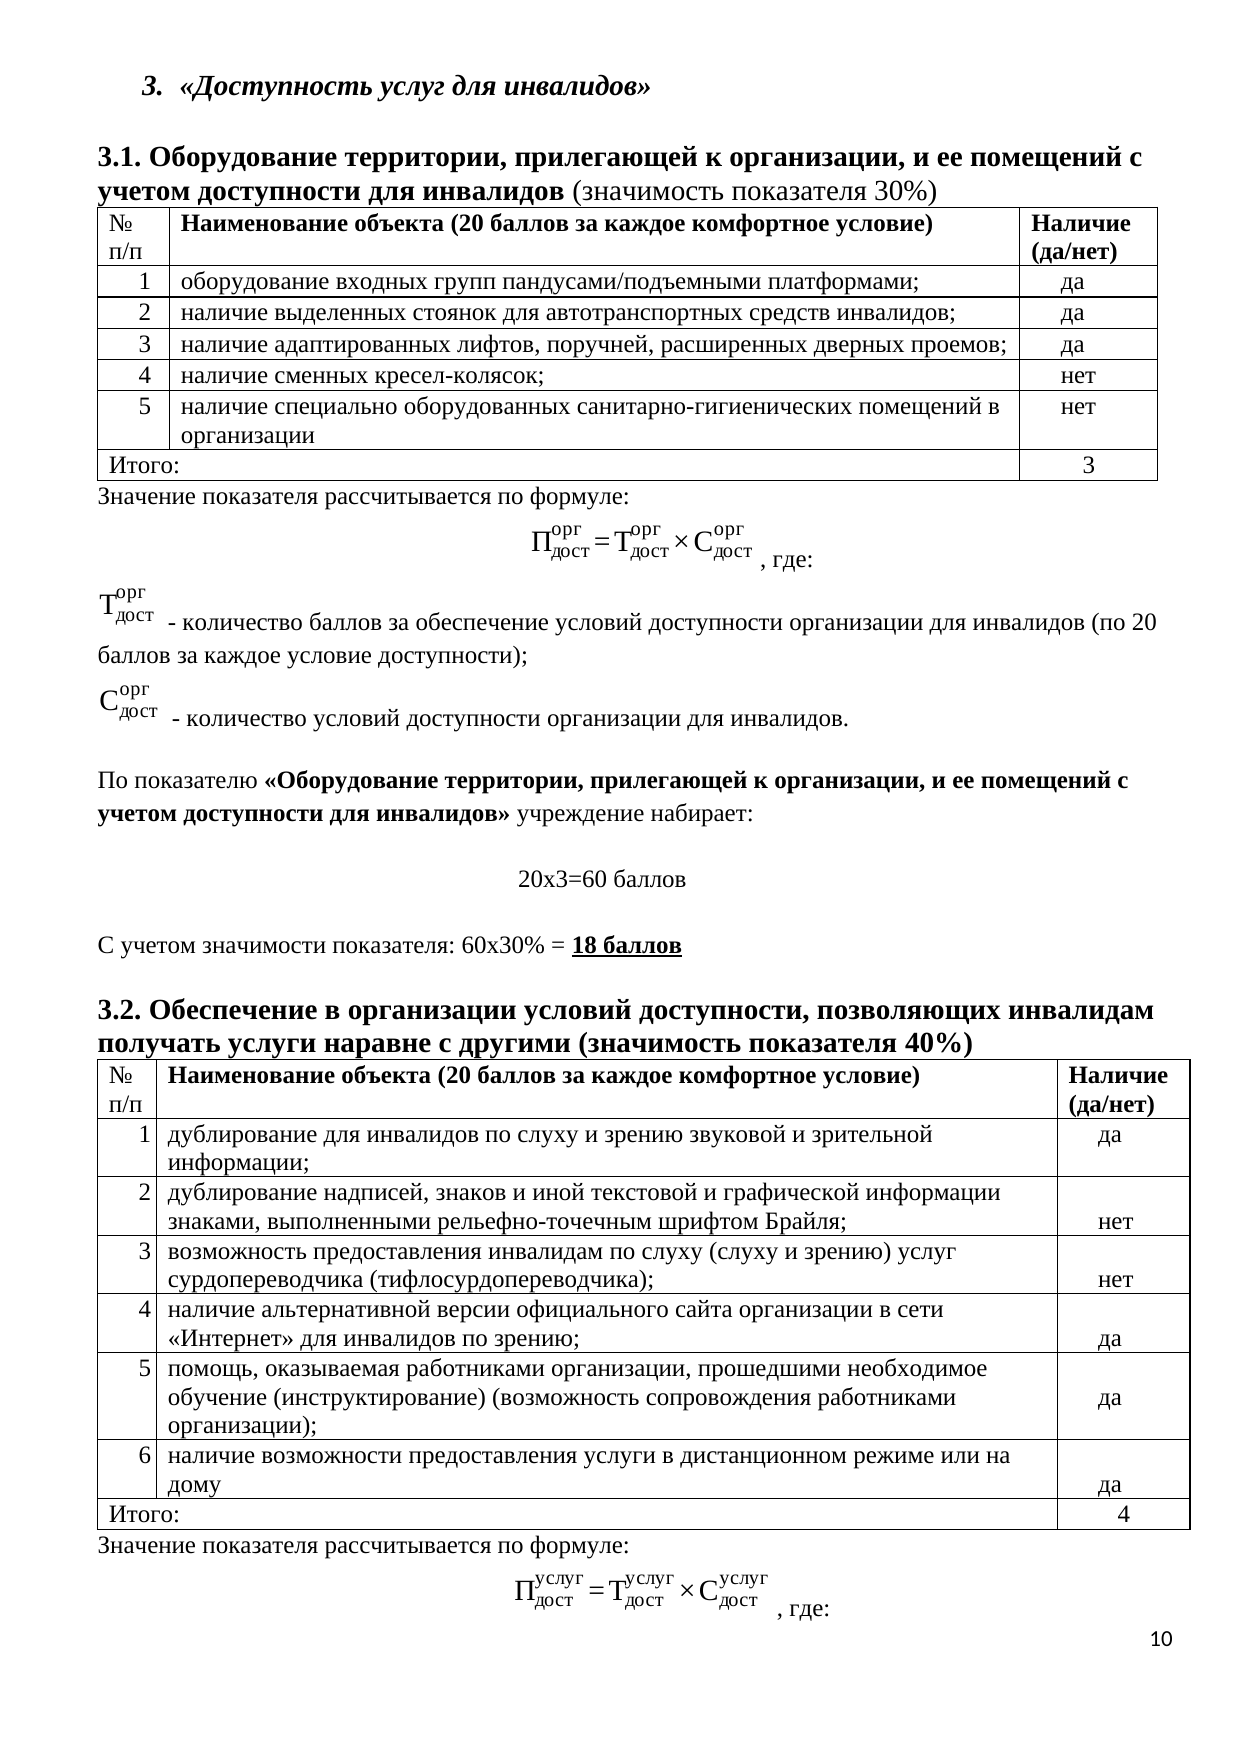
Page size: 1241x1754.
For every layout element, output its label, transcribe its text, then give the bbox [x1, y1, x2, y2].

table_cell 2 [98, 1177, 156, 1235]
text , где: [97, 514, 1172, 573]
text , где: [97, 1563, 1172, 1621]
table_cell нет [1058, 1236, 1189, 1293]
table_cell наличие выделенных стоянок для автотранспортных средств инвалидов; [170, 298, 1019, 328]
table_cell да [1020, 329, 1157, 359]
table_cell 4 [1058, 1499, 1189, 1529]
table_cell дублирование надписей, знаков и иной текстовой и графической информации знаками, выполненными рельефно-точечным шрифтом Брайля; [157, 1177, 1057, 1235]
table_cell наличие возможности предоставления услуги в дистанционном режиме или на дому [157, 1440, 1057, 1498]
table_cell да [1058, 1119, 1189, 1176]
table_cell да [1058, 1294, 1189, 1352]
text 3.2. Обеспечение в организации условий доступности, позволяющих инвалидам получать услуги наравне с другими (значимость показателя 40%) [97, 992, 1172, 1059]
table_cell 4 [98, 360, 169, 390]
table_cell нет [1020, 391, 1157, 449]
text - количество баллов за обеспечение условий доступности организации для инвалидов (по 20 баллов за каждое условие доступности); [97, 577, 1172, 669]
table_header Наименование объекта (20 баллов за каждое комфортное условие) [170, 208, 1019, 265]
text - количество условий доступности организации для инвалидов. [97, 673, 1172, 732]
table_cell 3 [98, 329, 169, 359]
table_cell Итого: [98, 1499, 1057, 1529]
table_cell да [1020, 266, 1157, 296]
table_cell 5 [98, 391, 169, 449]
table_cell наличие адаптированных лифтов, поручней, расширенных дверных проемов; [170, 329, 1019, 359]
table_header № п/п [98, 208, 169, 265]
table_cell дублирование для инвалидов по слуху и зрению звуковой и зрительной информации; [157, 1119, 1057, 1176]
list «Доступность услуг для инвалидов» [142, 68, 1172, 101]
table_header Наличие (да/нет) [1020, 208, 1157, 265]
text 3.1. Оборудование территории, прилегающей к организации, и ее помещений с учетом доступности для инвалидов (значимость показателя 30%) [97, 139, 1172, 207]
table_cell 3 [1020, 450, 1157, 480]
table_cell 3 [98, 1236, 156, 1293]
table_cell наличие сменных кресел-колясок; [170, 360, 1019, 390]
text Значение показателя рассчитывается по формуле: [97, 481, 1172, 510]
table_cell 1 [98, 1119, 156, 1176]
table_cell наличие альтернативной версии официального сайта организации в сети «Интернет» для инвалидов по зрению; [157, 1294, 1057, 1352]
text 20х3=60 баллов [472, 864, 1172, 893]
table_cell возможность предоставления инвалидам по слуху (слуху и зрению) услуг сурдопереводчика (тифлосурдопереводчика); [157, 1236, 1057, 1293]
table_cell да [1058, 1353, 1189, 1439]
table_cell 4 [98, 1294, 156, 1352]
table_cell 2 [98, 298, 169, 328]
table_cell да [1058, 1440, 1189, 1498]
table_cell Итого: [98, 450, 1019, 480]
table_cell помощь, оказываемая работниками организации, прошедшими необходимое обучение (инструктирование) (возможность сопровождения работниками организации); [157, 1353, 1057, 1439]
table_header Наименование объекта (20 баллов за каждое комфортное условие) [157, 1060, 1057, 1118]
table_cell 1 [98, 266, 169, 296]
table_header Наличие (да/нет) [1058, 1060, 1189, 1118]
table_cell 5 [98, 1353, 156, 1439]
table_cell нет [1020, 360, 1157, 390]
table_cell наличие специально оборудованных санитарно-гигиенических помещений в организации [170, 391, 1019, 449]
text С учетом значимости показателя: 60х30% = 18 баллов [97, 930, 1172, 959]
table_cell 6 [98, 1440, 156, 1498]
text По показателю «Оборудование территории, прилегающей к организации, и ее помещений с учетом доступности для инвалидов» учреждение набирает: [97, 765, 1172, 827]
table_cell да [1020, 298, 1157, 328]
table_cell нет [1058, 1177, 1189, 1235]
text Значение показателя рассчитывается по формуле: [97, 1530, 1172, 1559]
table_cell оборудование входных групп пандусами/подъемными платформами; [170, 266, 1019, 296]
table_header № п/п [98, 1060, 156, 1118]
